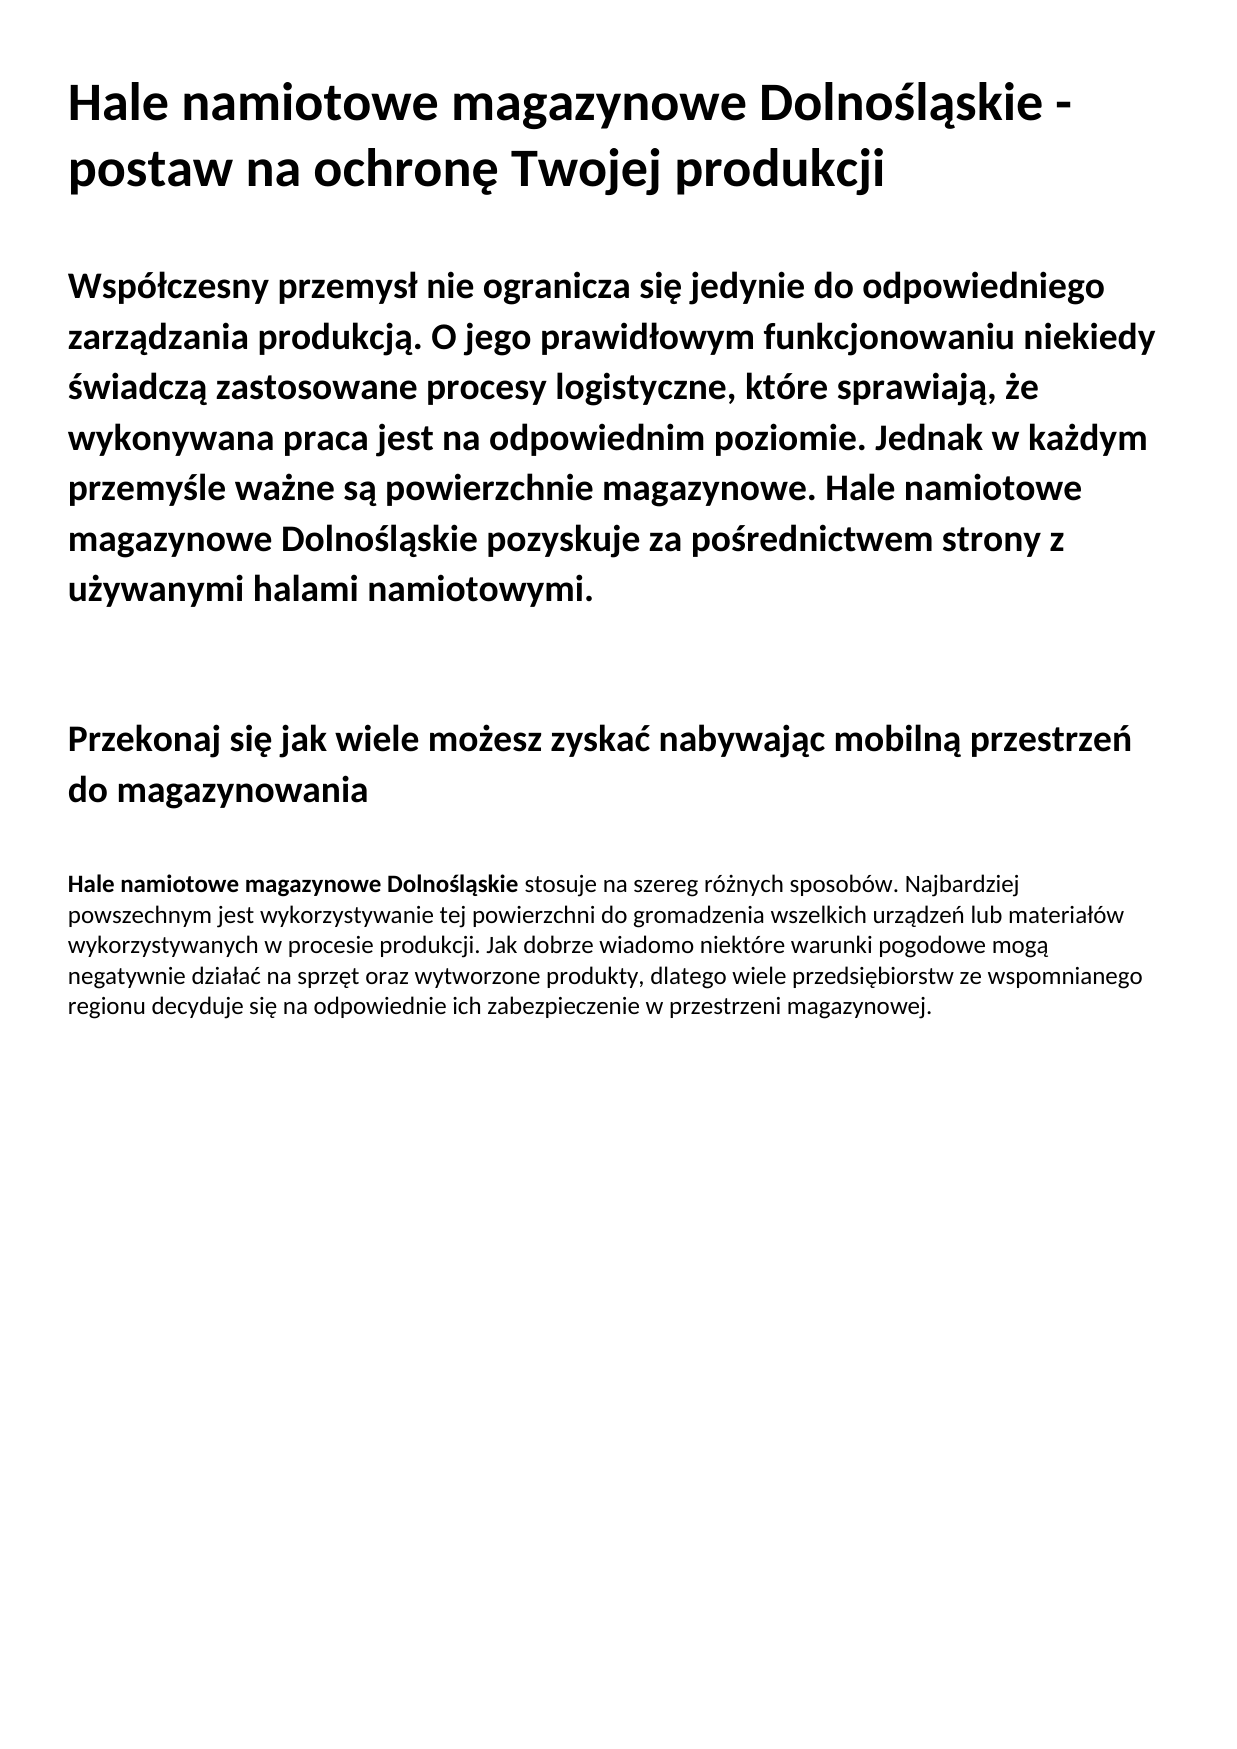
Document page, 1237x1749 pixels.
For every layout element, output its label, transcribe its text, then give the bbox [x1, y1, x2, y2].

text Hale namiotowe magazynowe Dolnośląskie - postaw na ochronę Twojej produkcji [68, 68, 1169, 200]
text Współczesny przemysł nie ogranicza się jedynie do odpowiedniego zarządzania produkcją. O jego prawidłowym funkcjonowaniu niekiedy świadczą zastosowane procesy logistyczne, które sprawiają, że wykonywana praca jest na odpowiednim poziomie. Jednak w każdym przemyśle ważne są powierzchnie magazynowe. Hale namiotowe magazynowe Dolnośląskie pozyskuje za pośrednictwem strony z używanymi halami namiotowymi. [68, 262, 1169, 611]
text Przekonaj się jak wiele możesz zyskać nabywając mobilną przestrzeń do magazynowania [68, 715, 1169, 812]
text Hale namiotowe magazynowe Dolnośląskie stosuje na szereg różnych sposobów. Najbardziej powszechnym jest wykorzystywanie tej powierzchni do gromadzenia wszelkich urządzeń lub materiałów wykorzystywanych w procesie produkcji. Jak dobrze wiadomo niektóre warunki pogodowe mogą negatywnie działać na sprzęt oraz wytworzone produkty, dlatego wiele przedsiębiorstw ze wspomnianego regionu decyduje się na odpowiednie ich zabezpieczenie w przestrzeni magazynowej. [68, 868, 1169, 1021]
